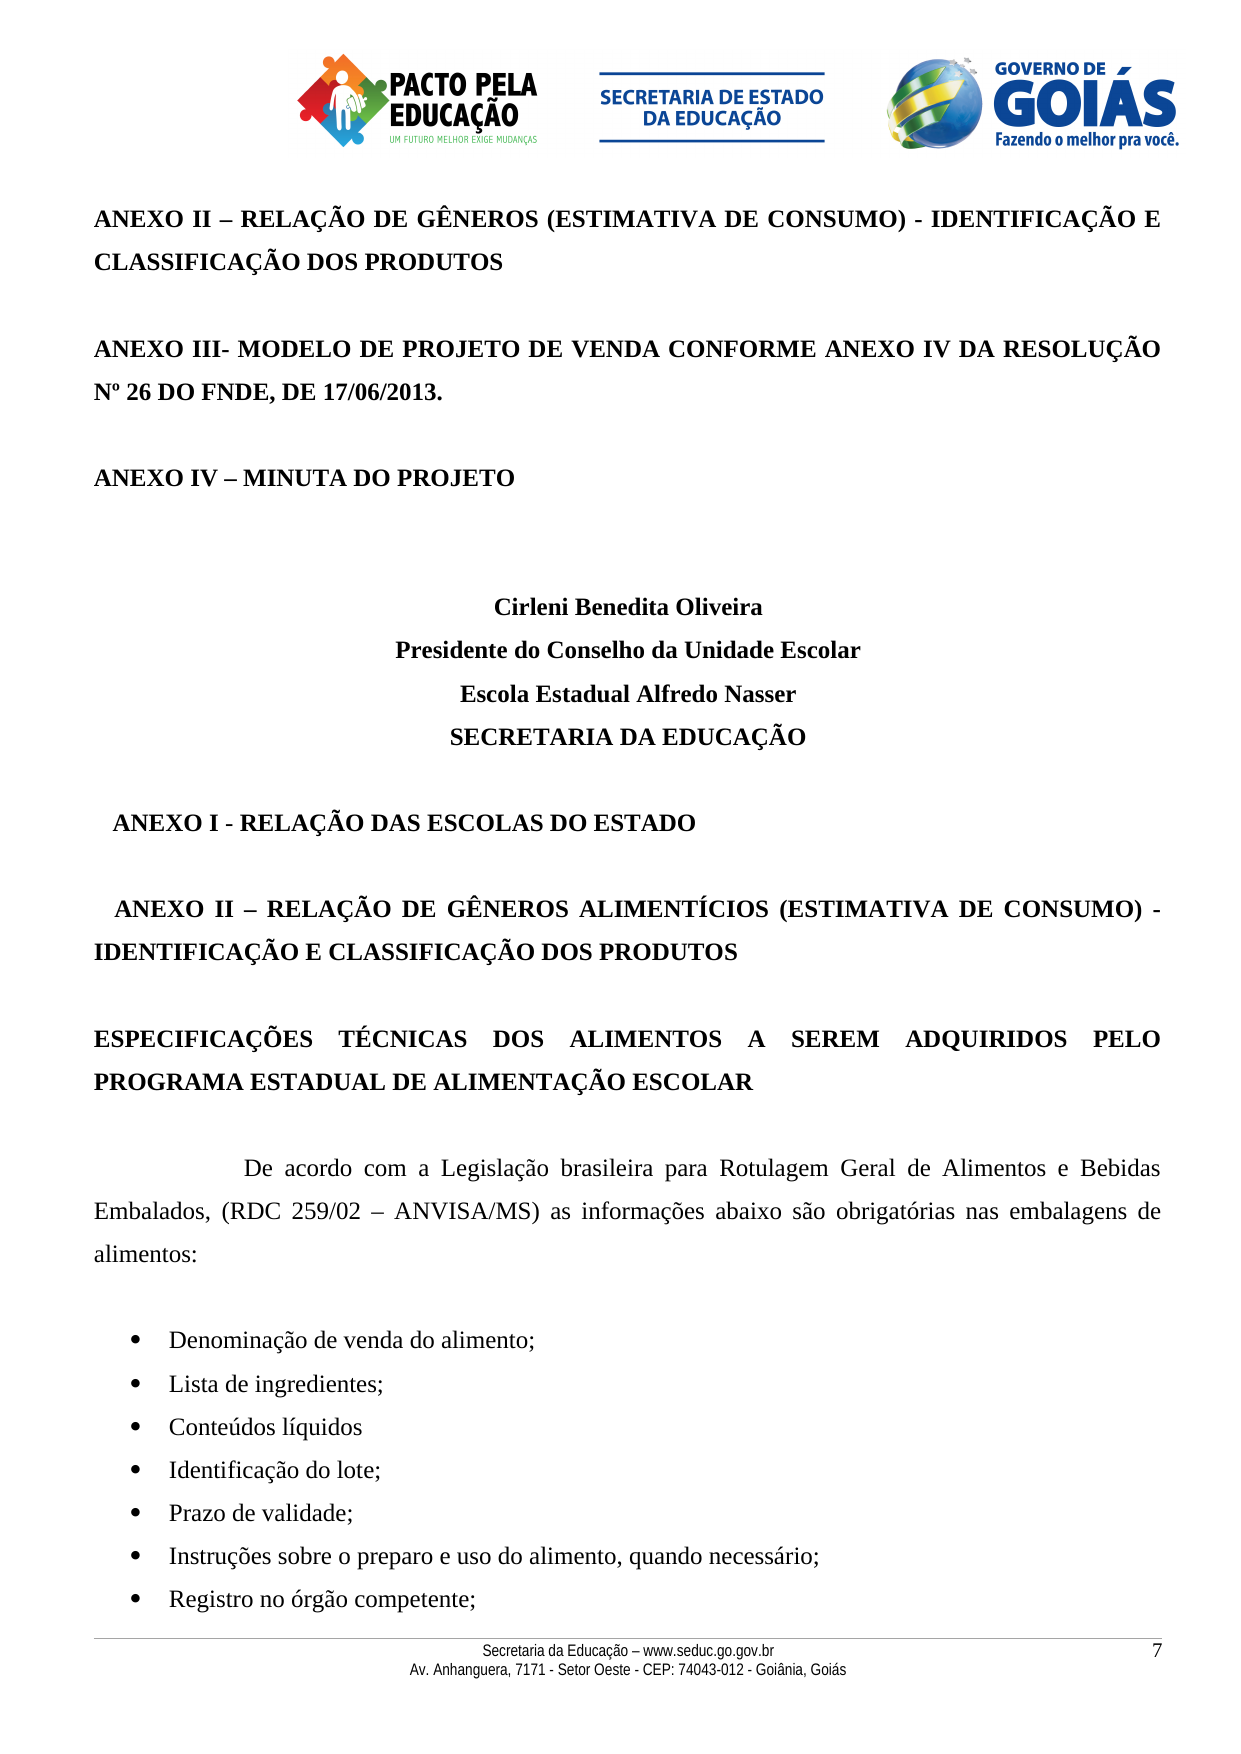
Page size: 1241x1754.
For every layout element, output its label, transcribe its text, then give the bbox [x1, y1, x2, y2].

text ANEXO II – RELAÇÃO DE GÊNEROS (ESTIMATIVA DE CONSUMO) - IDENTIFICAÇÃO E CLASSIFICAÇÃO DOS PRODUTOS [94, 204, 1162, 276]
text Cirleni Benedita Oliveira [94, 592, 1162, 621]
list Identificação do lote; [131, 1455, 1162, 1484]
text Presidente do Conselho da Unidade Escolar [94, 636, 1162, 664]
list Denominação de venda do alimento; [131, 1326, 1162, 1354]
list Lista de ingredientes; [131, 1369, 1162, 1397]
list Registro no órgão competente; [131, 1584, 1162, 1613]
text ESPECIFICAÇÕES TÉCNICAS DOS ALIMENTOS A SEREM ADQUIRIDOS PELO PROGRAMA ESTADUAL DE ALIMENTAÇÃO ESCOLAR [94, 1024, 1162, 1096]
text ANEXO IV – MINUTA DO PROJETO [94, 463, 1162, 492]
list Conteúdos líquidos [131, 1412, 1162, 1441]
text ANEXO III- MODELO DE PROJETO DE VENDA CONFORME ANEXO IV DA RESOLUÇÃO Nº 26 DO FNDE, DE 17/06/2013. [94, 334, 1162, 406]
text Escola Estadual Alfredo Nasser [94, 679, 1162, 707]
text ANEXO II – RELAÇÃO DE GÊNEROS ALIMENTÍCIOS (ESTIMATIVA DE CONSUMO) - IDENTIFICAÇÃO E CLASSIFICAÇÃO DOS PRODUTOS [94, 894, 1162, 966]
text ANEXO I - RELAÇÃO DAS ESCOLAS DO ESTADO [94, 808, 1162, 837]
text De acordo com a Legislação brasileira para Rotulagem Geral de Alimentos e Bebidas Embalados, (RDC 259/02 – ANVISA/MS) as informações abaixo são obrigatórias nas embalagens de alimentos: [94, 1153, 1162, 1268]
list Prazo de validade; [131, 1498, 1162, 1527]
text SECRETARIA DA EDUCAÇÃO [94, 722, 1162, 751]
list Instruções sobre o preparo e uso do alimento, quando necessário; [131, 1541, 1162, 1570]
picture [288, 49, 1186, 158]
